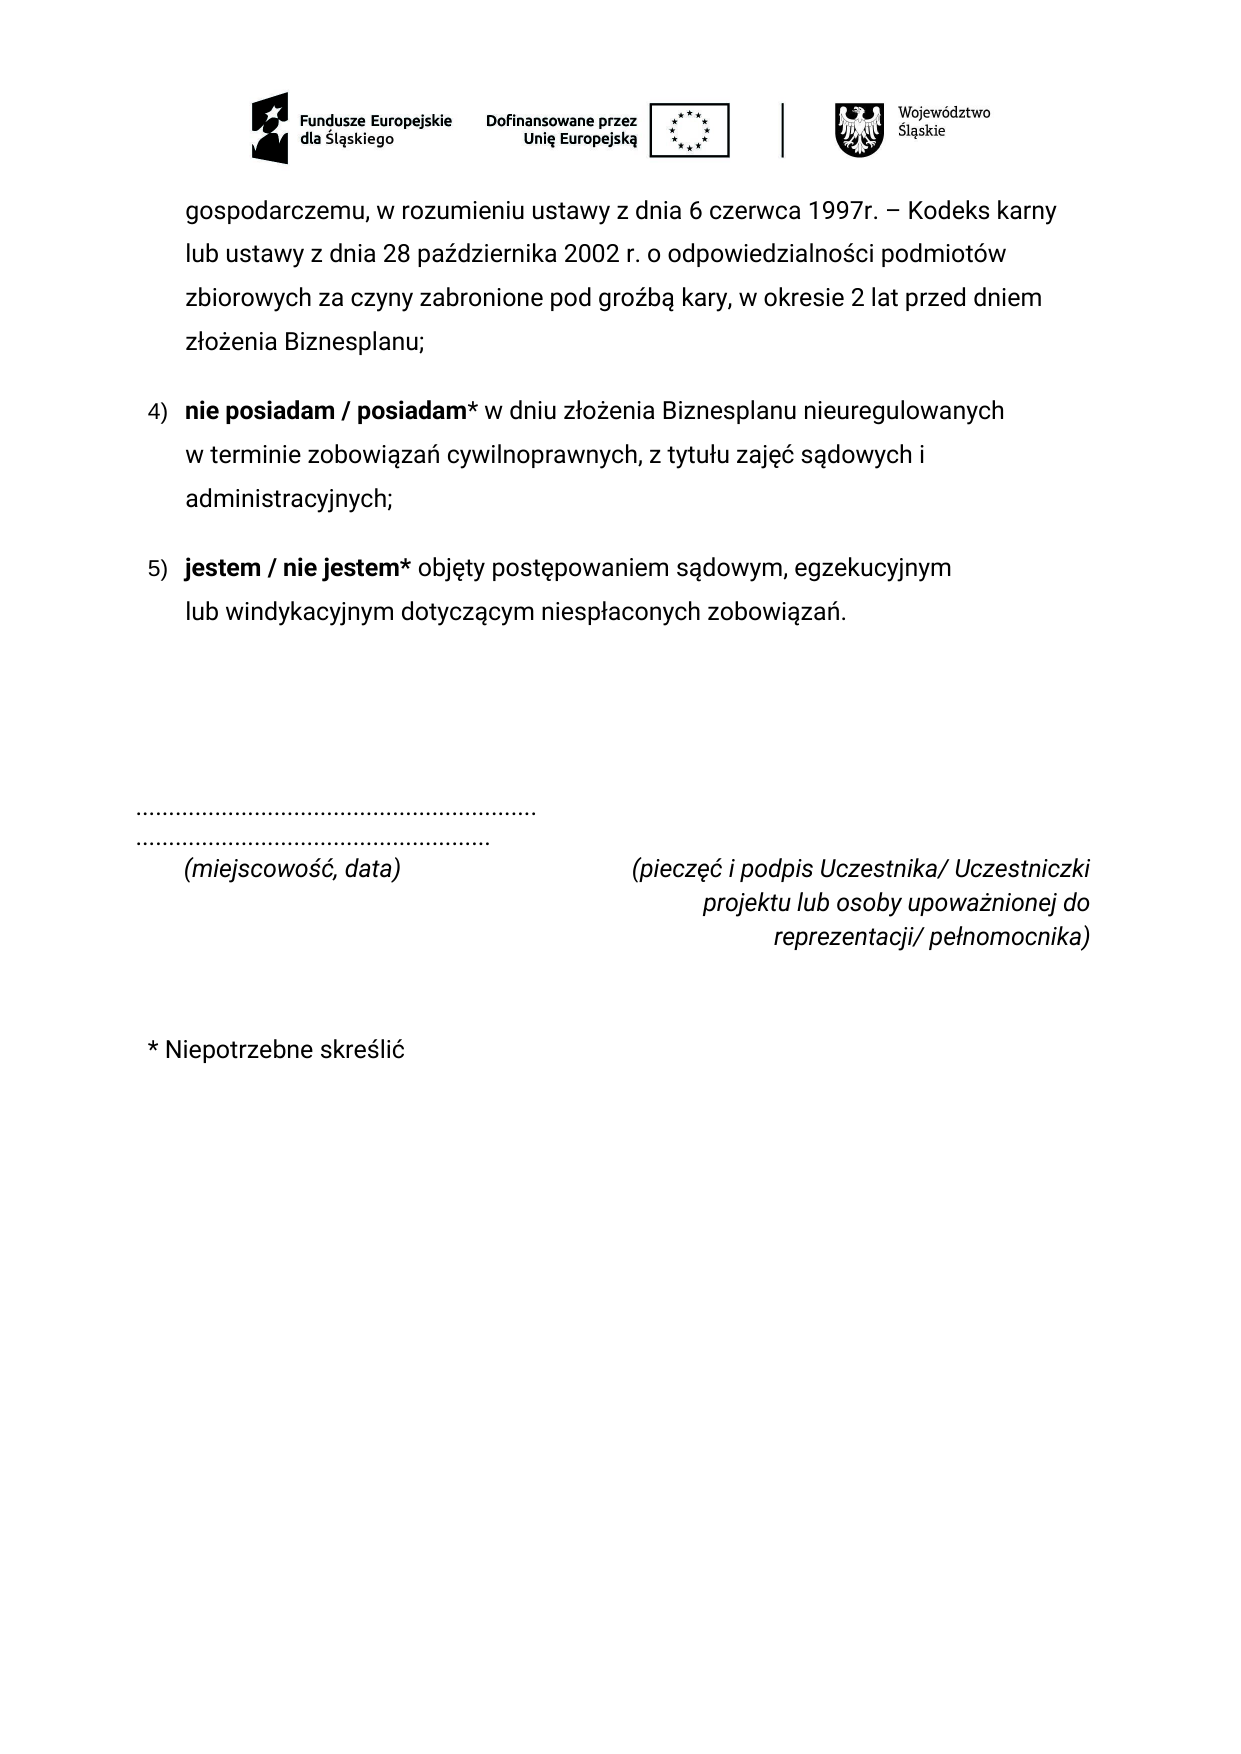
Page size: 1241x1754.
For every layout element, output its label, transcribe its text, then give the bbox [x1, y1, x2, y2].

picture [233, 73, 1009, 183]
list jestem / nie jestem* objęty postępowaniem sądowym, egzekucyjnym lub windykacyjnym dotyczącym niespłaconych zobowiązań. [148, 553, 958, 626]
text * Niepotrzebne skreślić [148, 1035, 1107, 1065]
text ............................................................. ...................................................... [135, 792, 1092, 851]
list nie posiadam / posiadam* w dniu złożenia Biznesplanu nieuregulowanych w terminie zobowiązań cywilnoprawnych, z tytułu zajęć sądowych i administracyjnych; [148, 396, 1014, 514]
text (miejscowość, data) (pieczęć i podpis Uczestnika/ Uczestniczki projektu lub osoby upoważnionej do reprezentacji/ pełnomocnika) [167, 854, 1093, 951]
